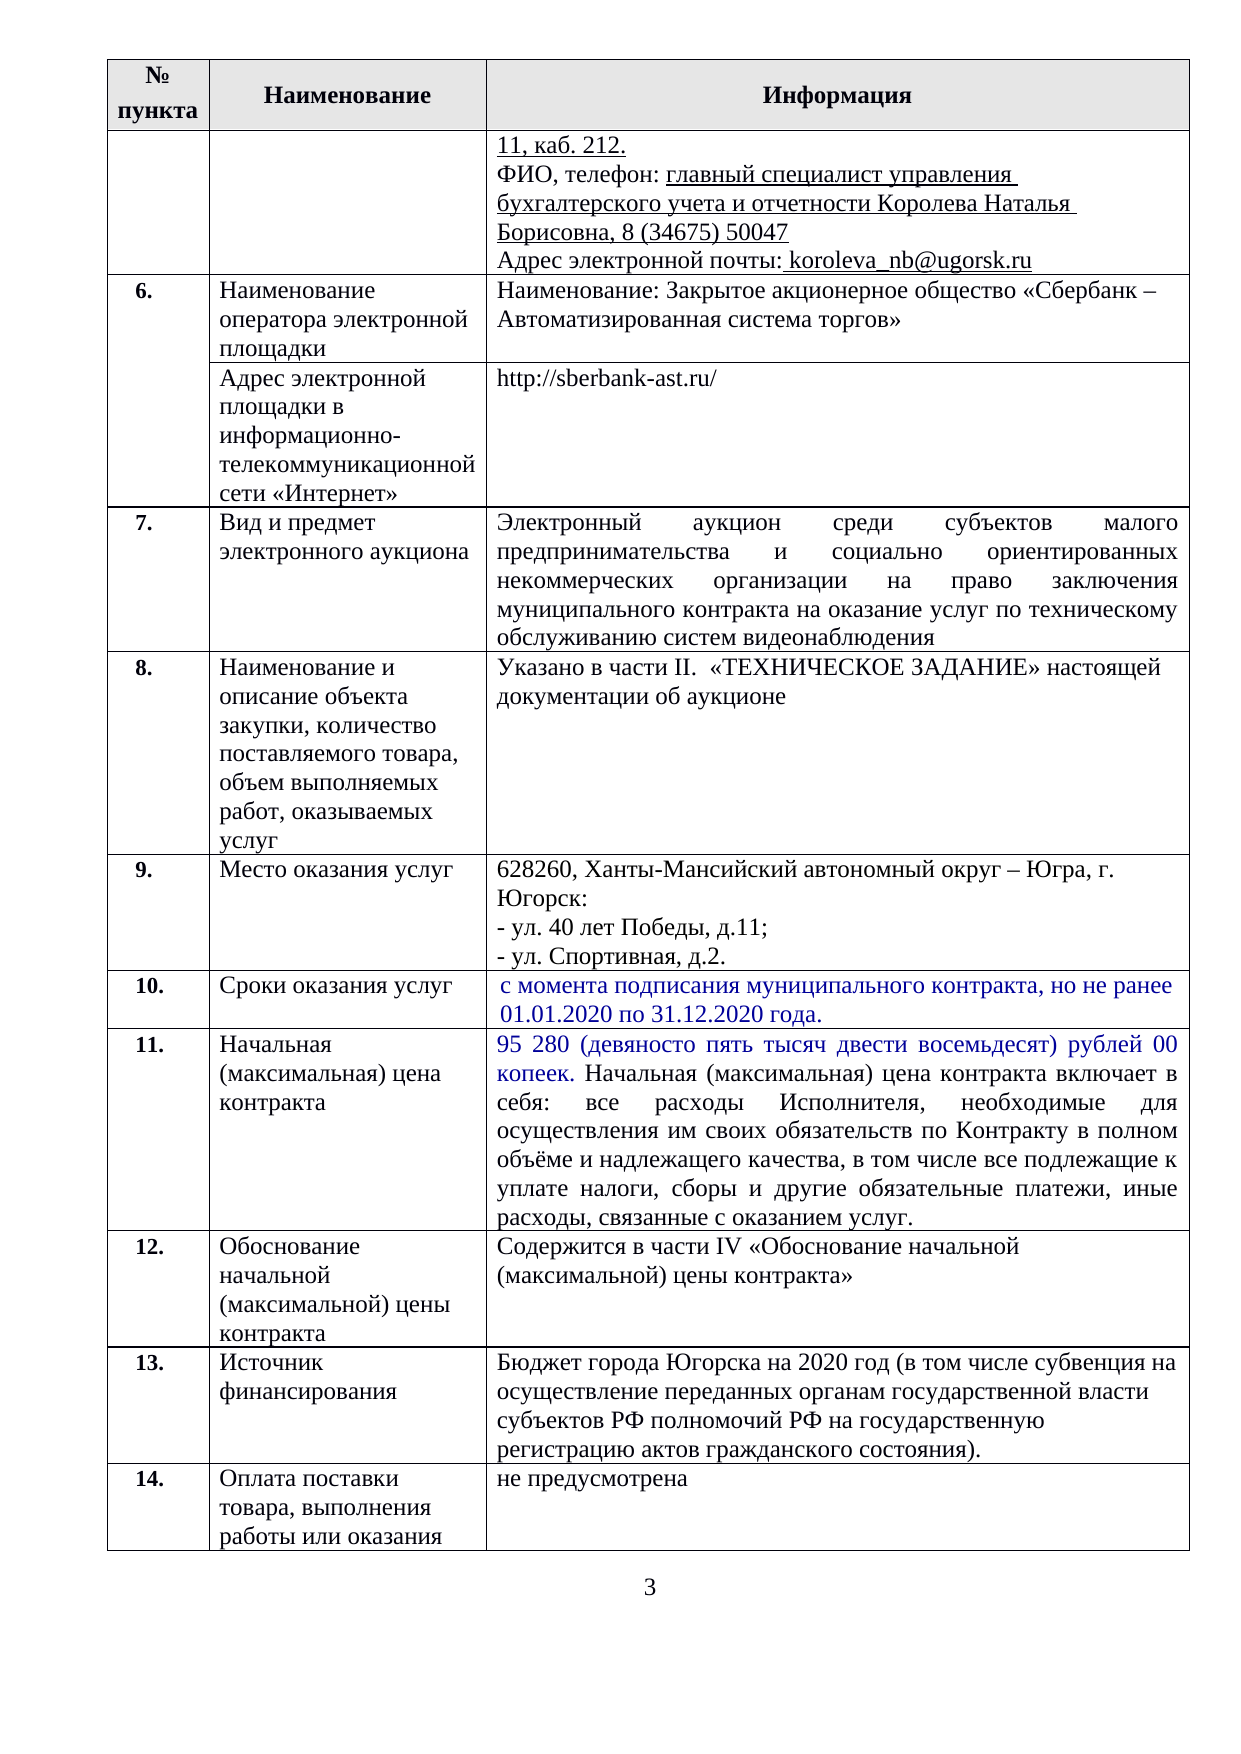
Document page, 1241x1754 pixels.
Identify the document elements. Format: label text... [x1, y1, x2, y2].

table_cell [108, 1231, 209, 1346]
table_cell Электронный аукцион среди субъектов малого предпринимательства и социально ориентированных некоммерческих организации на право заключения муниципального контракта на оказание услуг по техническому обслуживанию систем видеонаблюдения [487, 508, 1189, 651]
table_cell [108, 1029, 209, 1230]
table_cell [210, 131, 486, 274]
table_cell [108, 275, 209, 506]
table_header № пункта [108, 60, 209, 129]
table_cell Место оказания услуг [210, 855, 486, 969]
table_cell 628260, Ханты-Мансийский автономный округ – Югра, г. Югорск: - ул. 40 лет Победы, д.11; - ул. Спортивная, д.2. [487, 855, 1189, 969]
table_cell не предусмотрена [487, 1464, 1189, 1550]
table_cell Сроки оказания услуг [210, 971, 486, 1028]
table_cell Наименование: Закрытое акционерное общество «Сбербанк – Автоматизированная система торгов» [487, 275, 1189, 362]
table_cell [210, 1464, 486, 1550]
table_header Наименование [210, 60, 486, 129]
table_cell [108, 652, 209, 853]
table_cell Начальная (максимальная) цена контракта [210, 1029, 486, 1230]
table_header Информация [487, 60, 1189, 129]
table_cell Наименование оператора электронной площадки [210, 275, 486, 362]
table_cell Содержится в части IV «Обоснование начальной (максимальной) цены контракта» [487, 1231, 1189, 1346]
table_cell Бюджет города Югорска на 2020 год (в том числе субвенция на осуществление переданных органам государственной власти субъектов РФ полномочий РФ на государственную регистрацию актов гражданского состояния). [487, 1348, 1189, 1462]
table_cell Наименование и описание объекта закупки, количество поставляемого товара, объем выполняемых работ, оказываемых услуг [210, 652, 486, 853]
table_cell Обоснование начальной (максимальной) цены контракта [210, 1231, 486, 1346]
table_cell Адрес электронной площадки в информационно-телекоммуникационной сети «Интернет» [210, 363, 486, 506]
table_cell [108, 971, 209, 1028]
table_cell [108, 1464, 209, 1550]
table_cell [108, 508, 209, 651]
table_cell [108, 131, 209, 274]
table_cell 95 280 (девяносто пять тысяч двести восемьдесят) рублей 00 копеек. Начальная (максимальная) цена контракта включает в себя: все расходы Исполнителя, необходимые для осуществления им своих обязательств по Контракту в полном объёме и надлежащего качества, в том числе все подлежащие к уплате налоги, сборы и другие обязательные платежи, иные расходы, связанные с оказанием услуг. [487, 1029, 1189, 1230]
table_cell [108, 1348, 209, 1462]
table_cell [108, 855, 209, 969]
table_cell Вид и предмет электронного аукциона [210, 508, 486, 651]
table_cell Источник финансирования [210, 1348, 486, 1462]
table_cell http://sberbank-ast.ru/ [487, 363, 1189, 506]
table_cell Указано в части II. «ТЕХНИЧЕСКОЕ ЗАДАНИЕ» настоящей документации об аукционе [487, 652, 1189, 853]
table_cell с момента подписания муниципального контракта, но не ранее 01.01.2020 по 31.12.2020 года. [487, 971, 1189, 1028]
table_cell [487, 131, 1189, 274]
